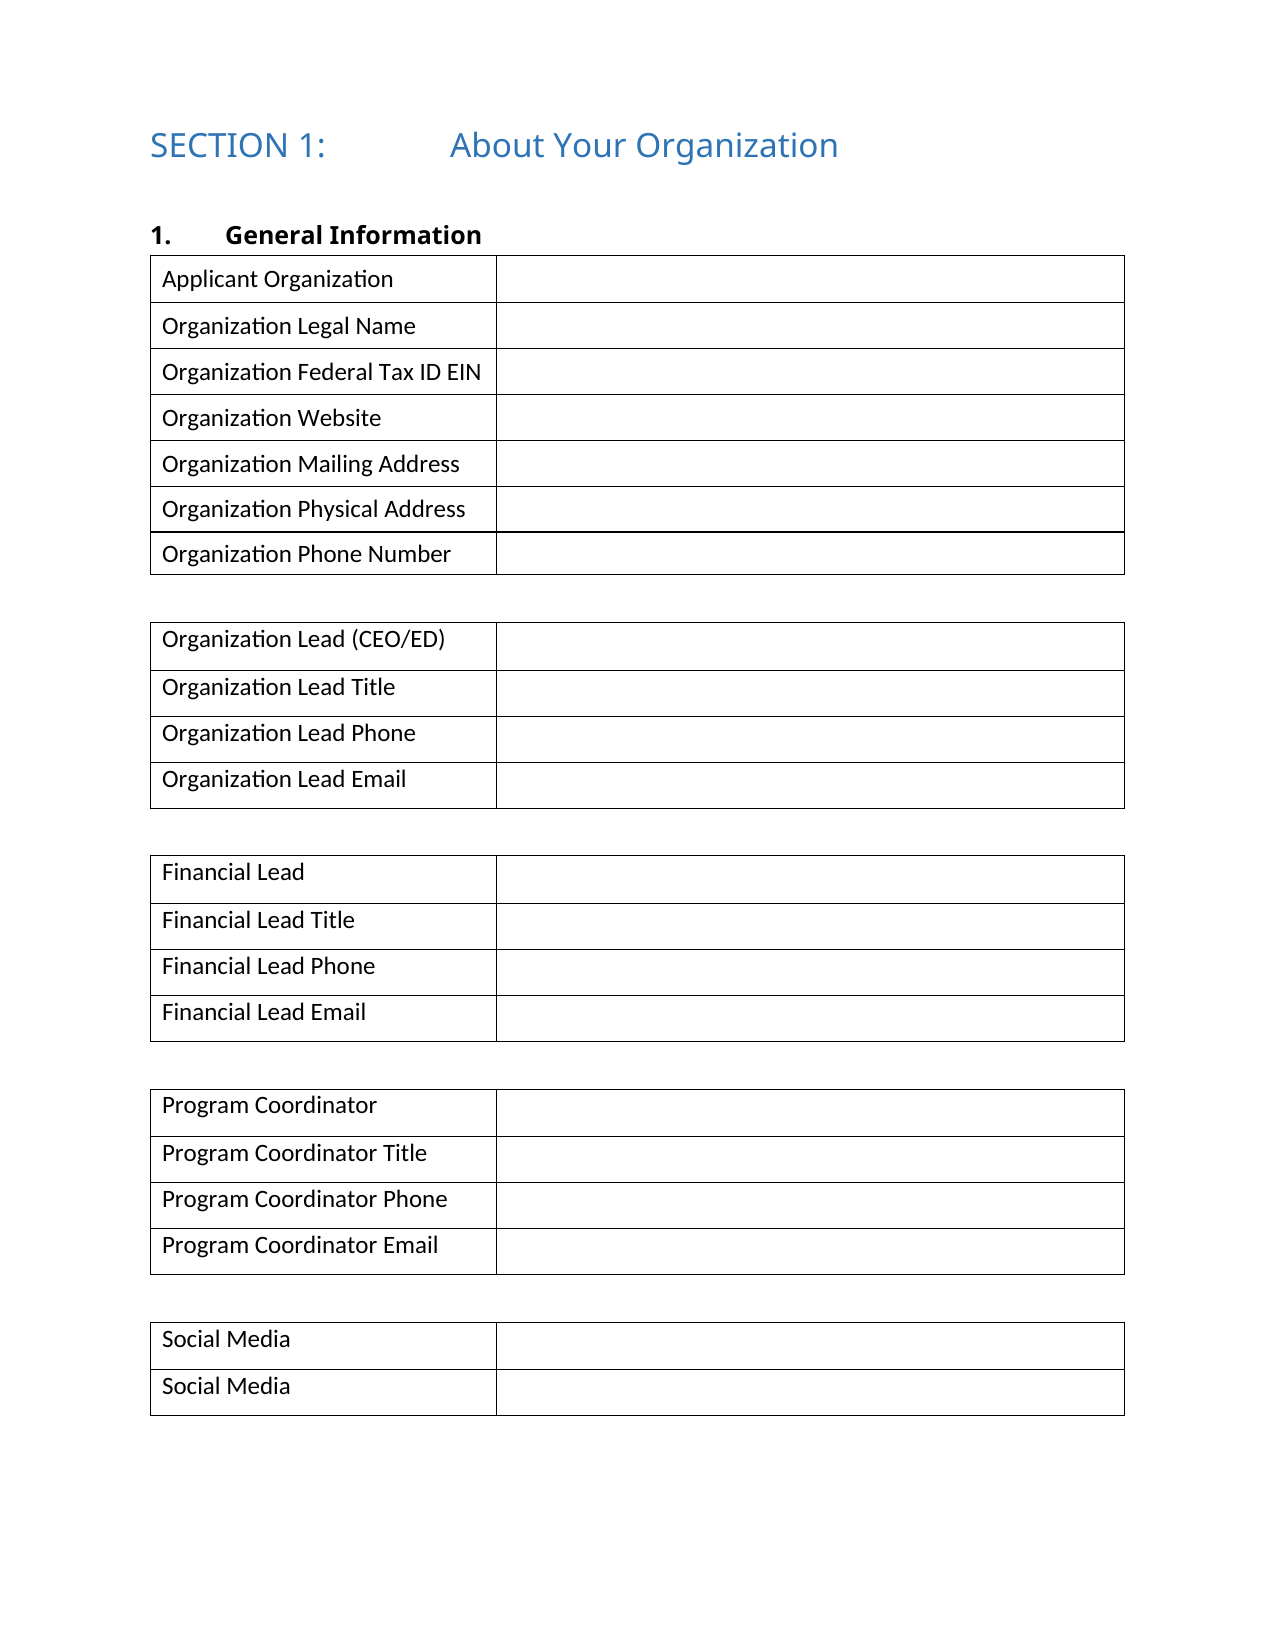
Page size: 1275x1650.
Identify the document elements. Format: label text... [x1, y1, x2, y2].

table_cell [497, 1137, 1124, 1182]
table_cell Organization Lead Title [151, 671, 496, 716]
table_header Financial Lead [151, 856, 496, 903]
table_cell Organization Physical Address [151, 487, 496, 531]
table_header [497, 256, 1124, 302]
table_cell [497, 395, 1124, 440]
table_header Applicant Organization [151, 256, 496, 302]
table_header [497, 856, 1124, 903]
table_cell [497, 441, 1124, 486]
table_cell Organization Mailing Address [151, 441, 496, 486]
table_cell Organization Phone Number [151, 533, 496, 574]
table_header Social Media [151, 1323, 496, 1369]
table_cell [497, 671, 1124, 716]
table_cell Financial Lead Email [151, 996, 496, 1041]
table_cell [497, 996, 1124, 1041]
table_cell [497, 349, 1124, 394]
table_cell Financial Lead Title [151, 904, 496, 949]
table_cell Program Coordinator Phone [151, 1183, 496, 1228]
table_cell [497, 1370, 1124, 1415]
table_cell Organization Lead Phone [151, 717, 496, 762]
table_cell Program Coordinator Title [151, 1137, 496, 1182]
table_cell Organization Lead Email [151, 763, 496, 807]
table_cell [497, 1229, 1124, 1274]
table_cell Financial Lead Phone [151, 950, 496, 995]
subtitle SECTION 1: About Your Organization [150, 122, 1125, 167]
table_cell [497, 533, 1124, 574]
table_cell [497, 487, 1124, 531]
table_header Organization Lead (CEO/ED) [151, 623, 496, 670]
subtitle General Information [150, 218, 1125, 252]
table_cell [497, 303, 1124, 348]
table_cell [497, 1183, 1124, 1228]
table_cell [497, 904, 1124, 949]
table_cell [497, 950, 1124, 995]
table_cell [497, 717, 1124, 762]
table_cell Organization Federal Tax ID EIN [151, 349, 496, 394]
table_header [497, 1090, 1124, 1136]
table_cell Social Media [151, 1370, 496, 1415]
table_cell [497, 763, 1124, 807]
table_header [497, 623, 1124, 670]
table_cell Organization Legal Name [151, 303, 496, 348]
table_cell Organization Website [151, 395, 496, 440]
table_header Program Coordinator [151, 1090, 496, 1136]
table_header [497, 1323, 1124, 1369]
table_cell Program Coordinator Email [151, 1229, 496, 1274]
